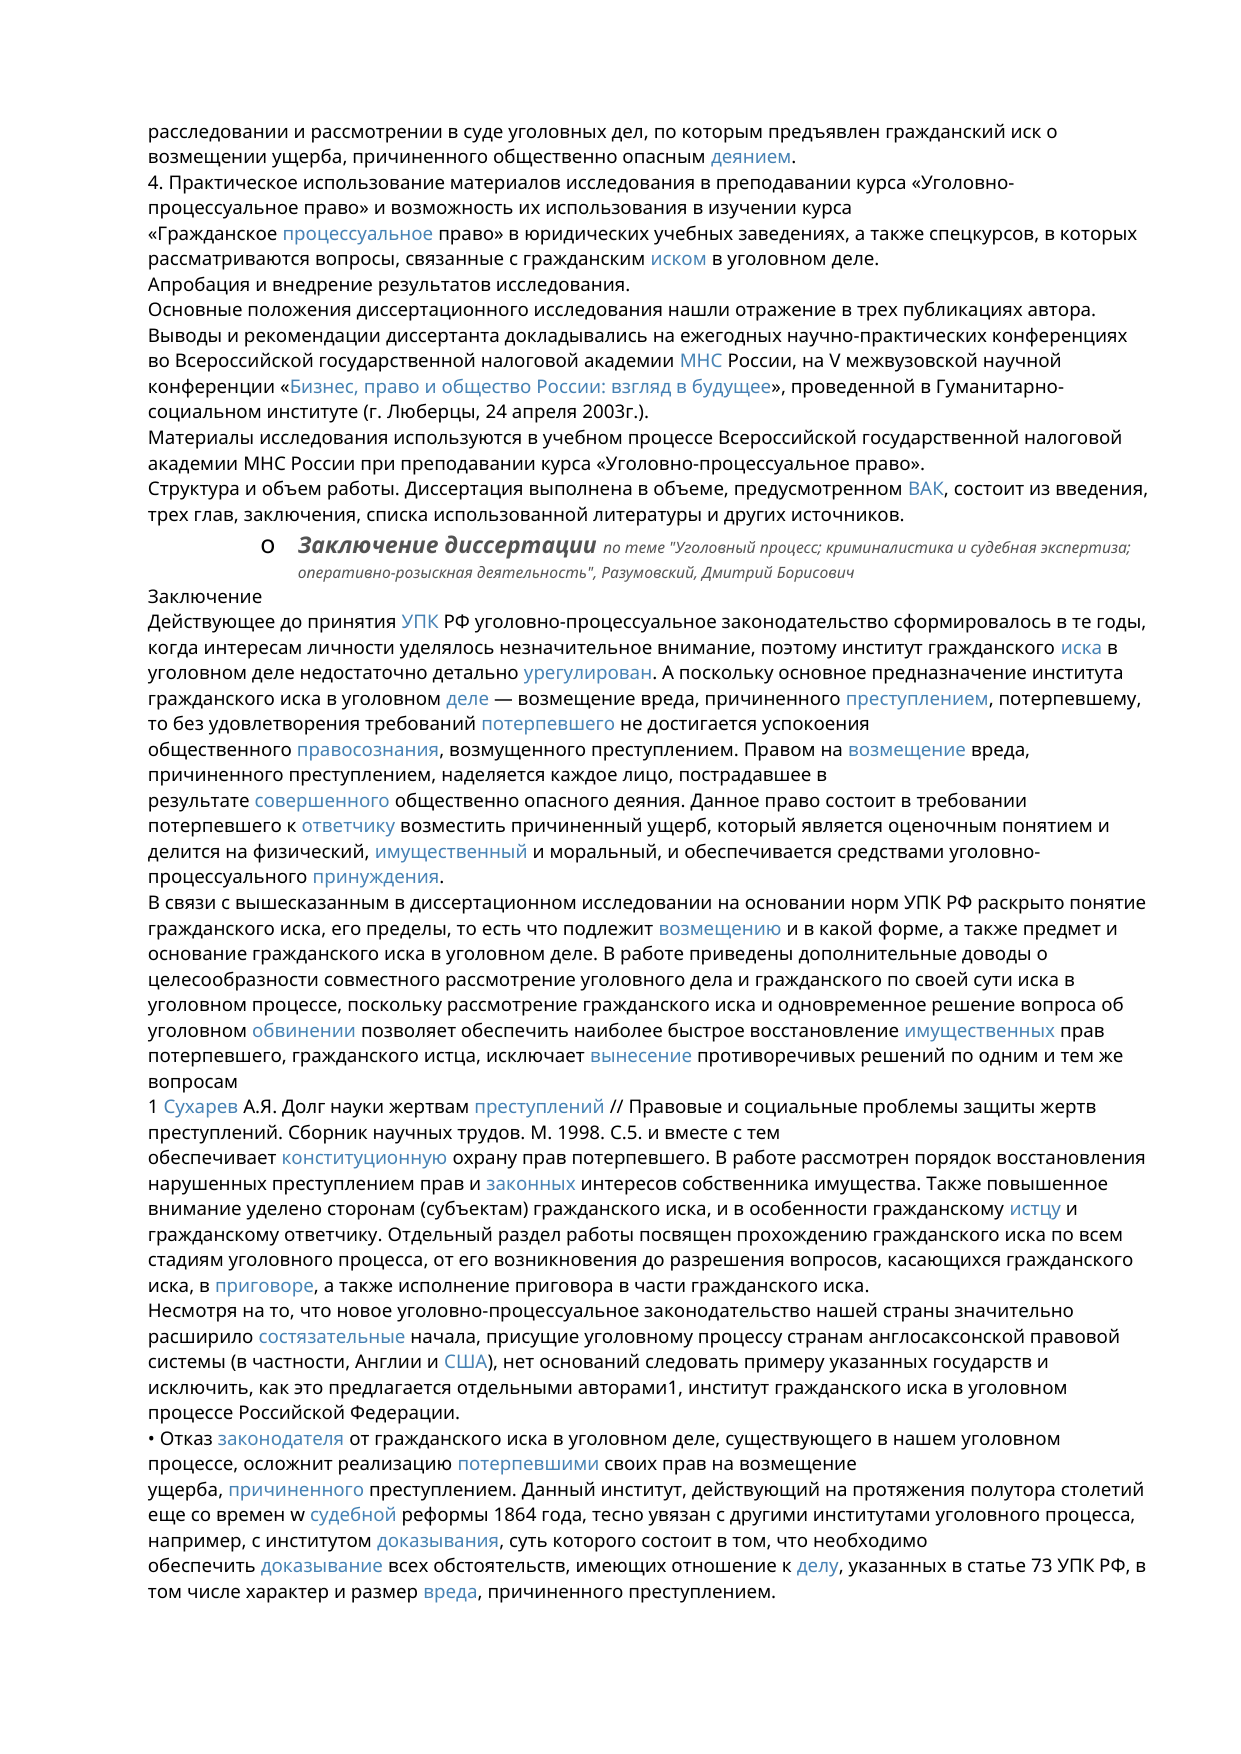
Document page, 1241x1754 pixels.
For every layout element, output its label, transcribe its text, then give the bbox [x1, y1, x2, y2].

subtitle Заключение диссертации по теме "Уголовный процесс; криминалистика и судебная экспертиза; оперативно-розыскная деятельность", Разумовский, Дмитрий Борисович [260, 526, 1152, 583]
